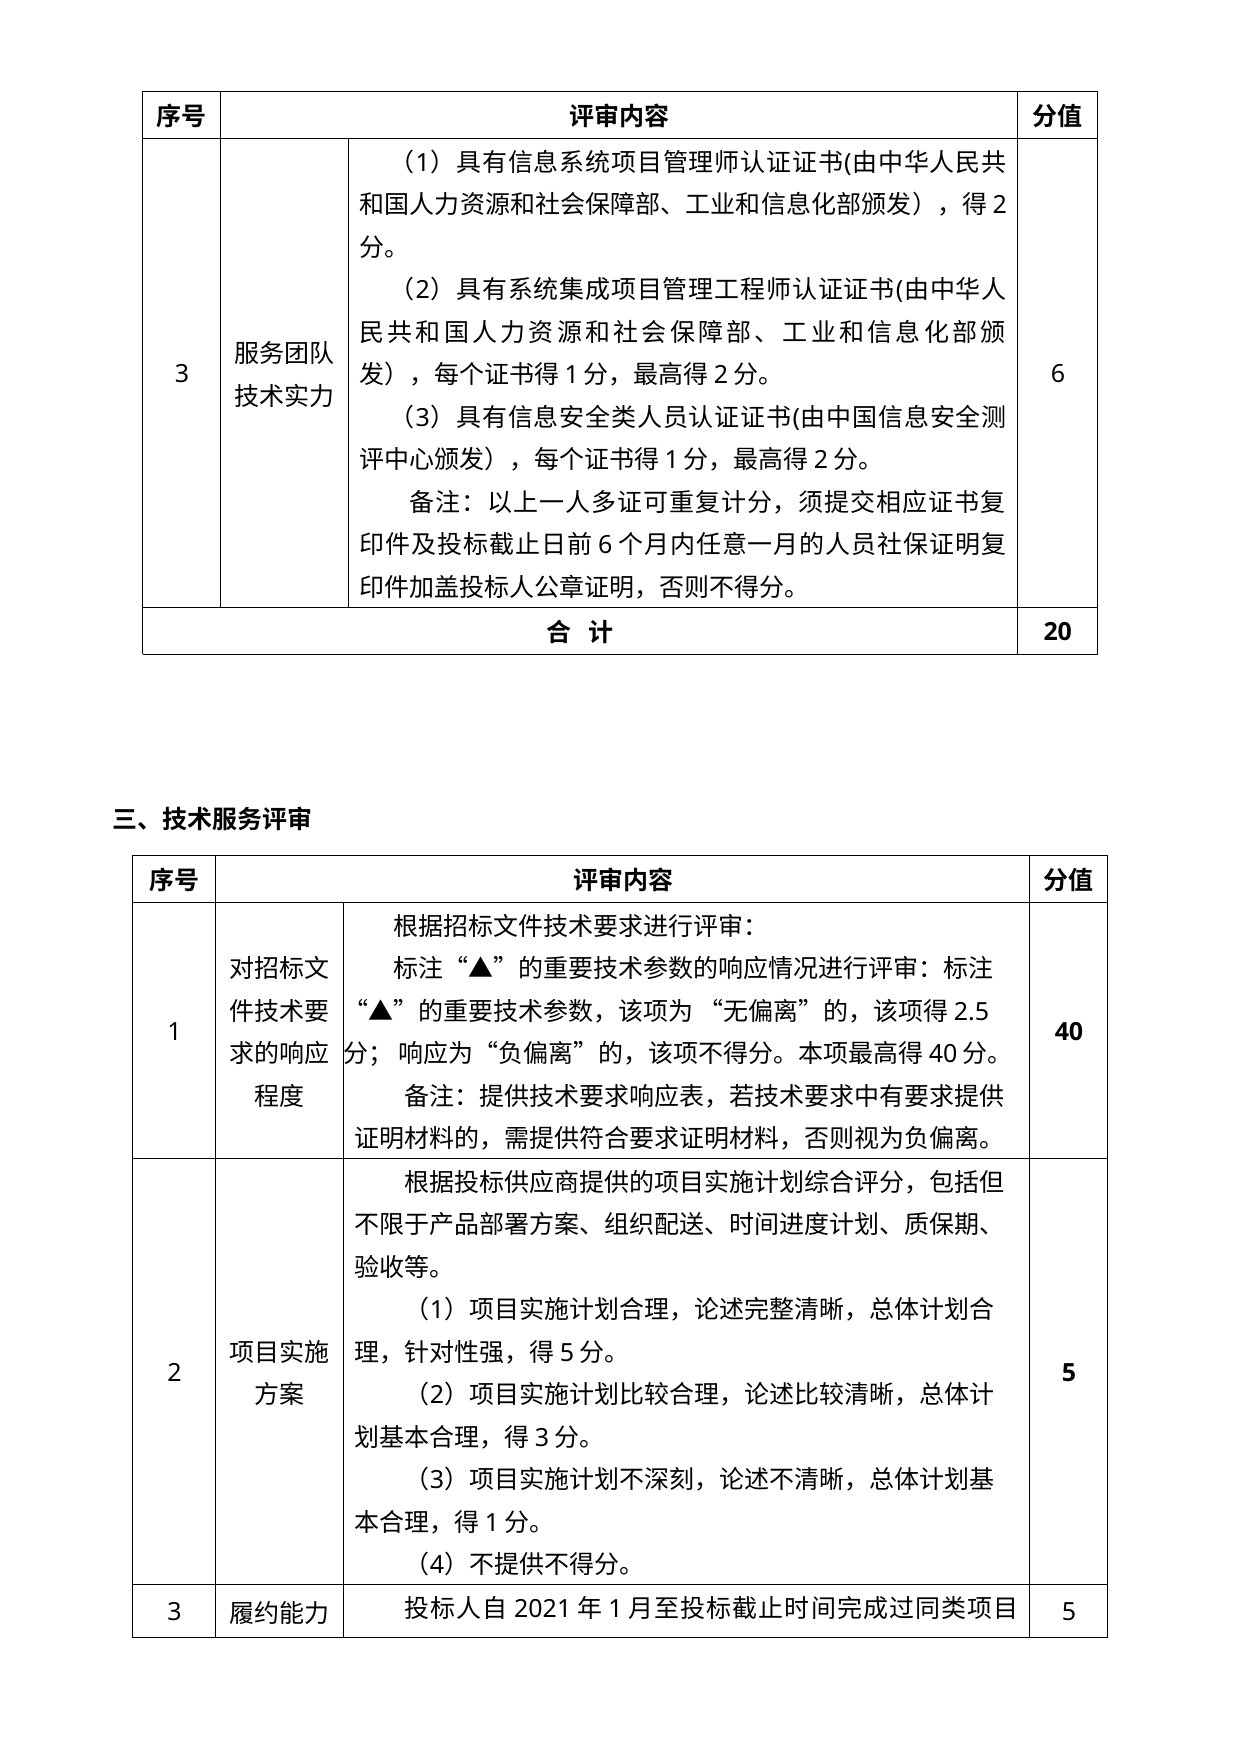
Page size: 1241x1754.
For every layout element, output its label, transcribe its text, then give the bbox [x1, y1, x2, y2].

table_cell 2 [133, 1159, 215, 1584]
text 三、技术服务评审 [112, 796, 1128, 838]
table_cell （1）具有信息系统项目管理师认证证书(由中华人民共和国人力资源和社会保障部、工业和信息化部颁发），得2分。 （2）具有系统集成项目管理工程师认证证书(由中华人民共和国人力资源和社会保障部、工业和信息化部颁发），每个证书得1分，最高得2分。 （3）具有信息安全类人员认证证书(由中国信息安全测评中心颁发），每个证书得1分，最高得2分。 备注：以上一人多证可重复计分，须提交相应证书复印件及投标截止日前6个月内任意一月的人员社保证明复印件加盖投标人公章证明，否则不得分。 [349, 139, 1017, 607]
table_cell 6 [1018, 139, 1097, 607]
table_header 序号 [133, 856, 215, 902]
table_cell 20 [1018, 608, 1097, 654]
table_cell 5 [1030, 1159, 1107, 1584]
table_header 分值 [1018, 92, 1097, 138]
table_header 评审内容 [221, 92, 1017, 138]
table_cell 合 计 [143, 608, 1017, 654]
table_cell 对招标文件技术要求的响应程度 [216, 903, 343, 1158]
table_cell 项目实施方案 [216, 1159, 343, 1584]
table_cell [344, 1585, 1029, 1637]
table_cell 3 [143, 139, 220, 607]
table_cell 1 [133, 903, 215, 1158]
table_header 分值 [1030, 856, 1107, 902]
table_cell 服务团队技术实力 [221, 139, 348, 607]
table_cell 根据投标供应商提供的项目实施计划综合评分，包括但不限于产品部署方案、组织配送、时间进度计划、质保期、验收等。 （1）项目实施计划合理，论述完整清晰，总体计划合理，针对性强，得5分。 （2）项目实施计划比较合理，论述比较清晰，总体计划基本合理，得3分。 （3）项目实施计划不深刻，论述不清晰，总体计划基本合理，得1分。 （4）不提供不得分。 [344, 1159, 1029, 1584]
table_cell 履约能力 [216, 1585, 343, 1637]
table_cell 3 [133, 1585, 215, 1637]
table_header 序号 [143, 92, 220, 138]
table_cell 5 [1030, 1585, 1107, 1637]
table_cell 根据招标文件技术要求进行评审： 标注“▲”的重要技术参数的响应情况进行评审：标注“▲”的重要技术参数，该项为 “无偏离”的，该项得2.5分； 响应为“负偏离”的，该项不得分。本项最高得40分。 备注：提供技术要求响应表，若技术要求中有要求提供证明材料的，需提供符合要求证明材料，否则视为负偏离。 [344, 903, 1029, 1158]
table_header 评审内容 [216, 856, 1029, 902]
table_cell 40 [1030, 903, 1107, 1158]
